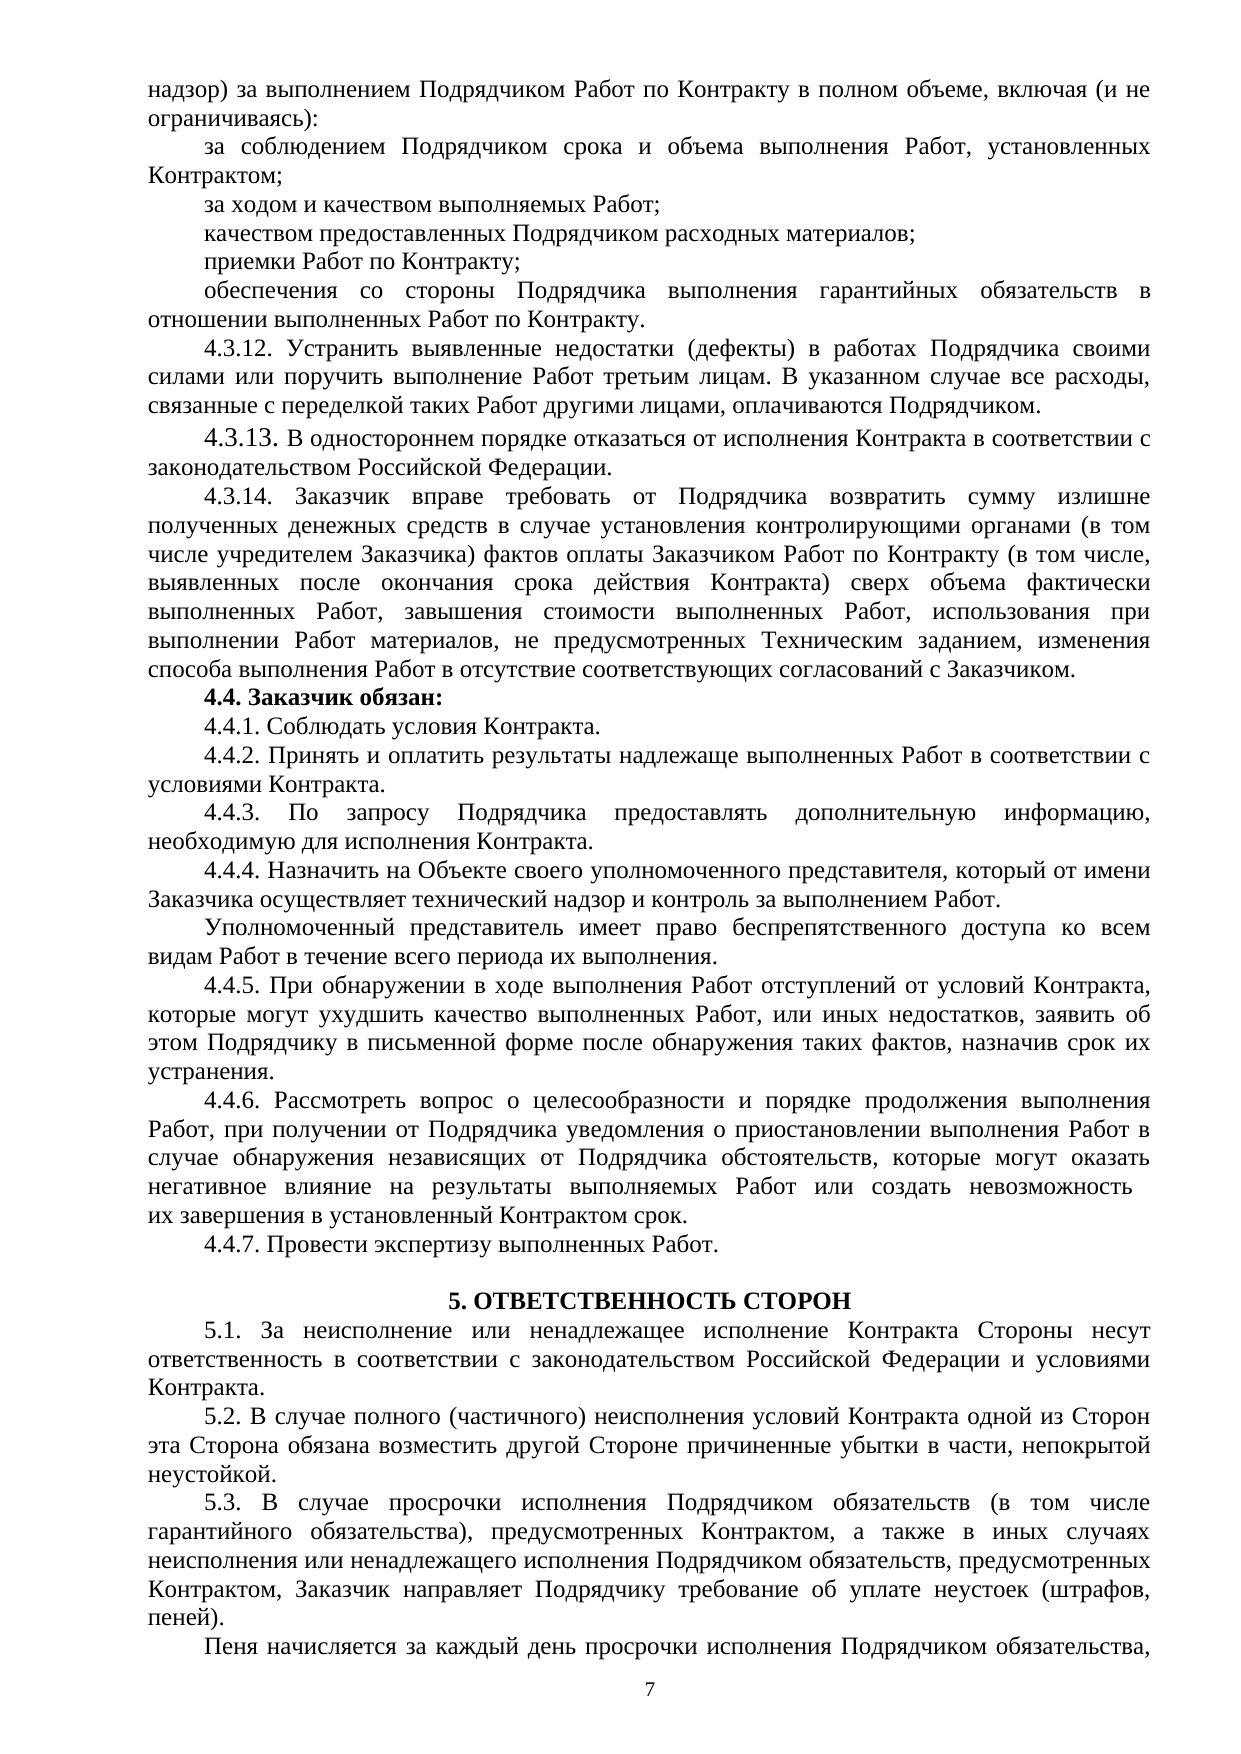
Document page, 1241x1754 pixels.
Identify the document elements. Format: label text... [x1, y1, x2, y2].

text 4.4.3. По запросу Подрядчика предоставлять дополнительную информацию, необходимую для исполнения Контракта. [148, 797, 1152, 855]
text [148, 74, 1152, 131]
text 4.4.1. Соблюдать условия Контракта. [148, 711, 1152, 740]
text 5.1. За неисполнение или ненадлежащее исполнение Контракта Стороны несут ответственность в соответствии с законодательством Российской Федерации и условиями Контракта. [148, 1315, 1152, 1401]
text 4.4.5. При обнаружении в ходе выполнения Работ отступлений от условий Контракта, которые могут ухудшить качество выполненных Работ, или иных недостатков, заявить об этом Подрядчику в письменной форме после обнаружения таких фактов, назначив срок их устранения. [148, 970, 1152, 1085]
text за соблюдением Подрядчиком срока и объема выполнения Работ, установленных Контрактом; [148, 131, 1152, 189]
text 4.4.6. Рассмотреть вопрос о целесообразности и порядке продолжения выполнения Работ, при получении от Подрядчика уведомления о приостановлении выполнения Работ в случае обнаружения независящих от Подрядчика обстоятельств, которые могут оказать негативное влияние на результаты выполняемых Работ или создать невозможность их завершения в установленный Контрактом срок. [148, 1085, 1152, 1229]
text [148, 1631, 1152, 1660]
text 5.3. В случае просрочки исполнения Подрядчиком обязательств (в том числе гарантийного обязательства), предусмотренных Контрактом, а также в иных случаях неисполнения или ненадлежащего исполнения Подрядчиком обязательств, предусмотренных Контрактом, Заказчик направляет Подрядчику требование об уплате неустоек (штрафов, пеней). [148, 1487, 1152, 1631]
text 4.3.12. Устранить выявленные недостатки (дефекты) в работах Подрядчика своими силами или поручить выполнение Работ третьим лицам. В указанном случае все расходы, связанные с переделкой таких Работ другими лицами, оплачиваются Подрядчиком. [148, 333, 1152, 419]
text приемки Работ по Контракту; [148, 246, 1152, 275]
text за ходом и качеством выполняемых Работ; [148, 189, 1152, 218]
text Уполномоченный представитель имеет право беспрепятственного доступа ко всем видам Работ в течение всего периода их выполнения. [148, 912, 1152, 970]
text 5. ОТВЕТСТВЕННОСТЬ СТОРОН [148, 1286, 1152, 1315]
text 4.4.7. Провести экспертизу выполненных Работ. [148, 1229, 1152, 1257]
text 4.4.2. Принять и оплатить результаты надлежаще выполненных Работ в соответствии с условиями Контракта. [148, 740, 1152, 797]
text 4.3.14. Заказчик вправе требовать от Подрядчика возвратить сумму излишне полученных денежных средств в случае установления контролирующими органами (в том числе учредителем Заказчика) фактов оплаты Заказчиком Работ по Контракту (в том числе, выявленных после окончания срока действия Контракта) сверх объема фактически выполненных Работ, завышения стоимости выполненных Работ, использования при выполнении Работ материалов, не предусмотренных Техническим заданием, изменения способа выполнения Работ в отсутствие соответствующих согласований с Заказчиком. [148, 481, 1152, 682]
text 5.2. В случае полного (частичного) неисполнения условий Контракта одной из Сторон эта Сторона обязана возместить другой Стороне причиненные убытки в части, непокрытой неустойкой. [148, 1401, 1152, 1487]
text 4.4. Заказчик обязан: [148, 682, 1152, 711]
text 4.3.13. В одностороннем порядке отказаться от исполнения Контракта в соответствии с законодательством Российской Федерации. [148, 419, 1152, 481]
text 4.4.4. Назначить на Объекте своего уполномоченного представителя, который от имени Заказчика осуществляет технический надзор и контроль за выполнением Работ. [148, 855, 1152, 912]
text качеством предоставленных Подрядчиком расходных материалов; [148, 218, 1152, 246]
text обеспечения со стороны Подрядчика выполнения гарантийных обязательств в отношении выполненных Работ по Контракту. [148, 275, 1152, 333]
